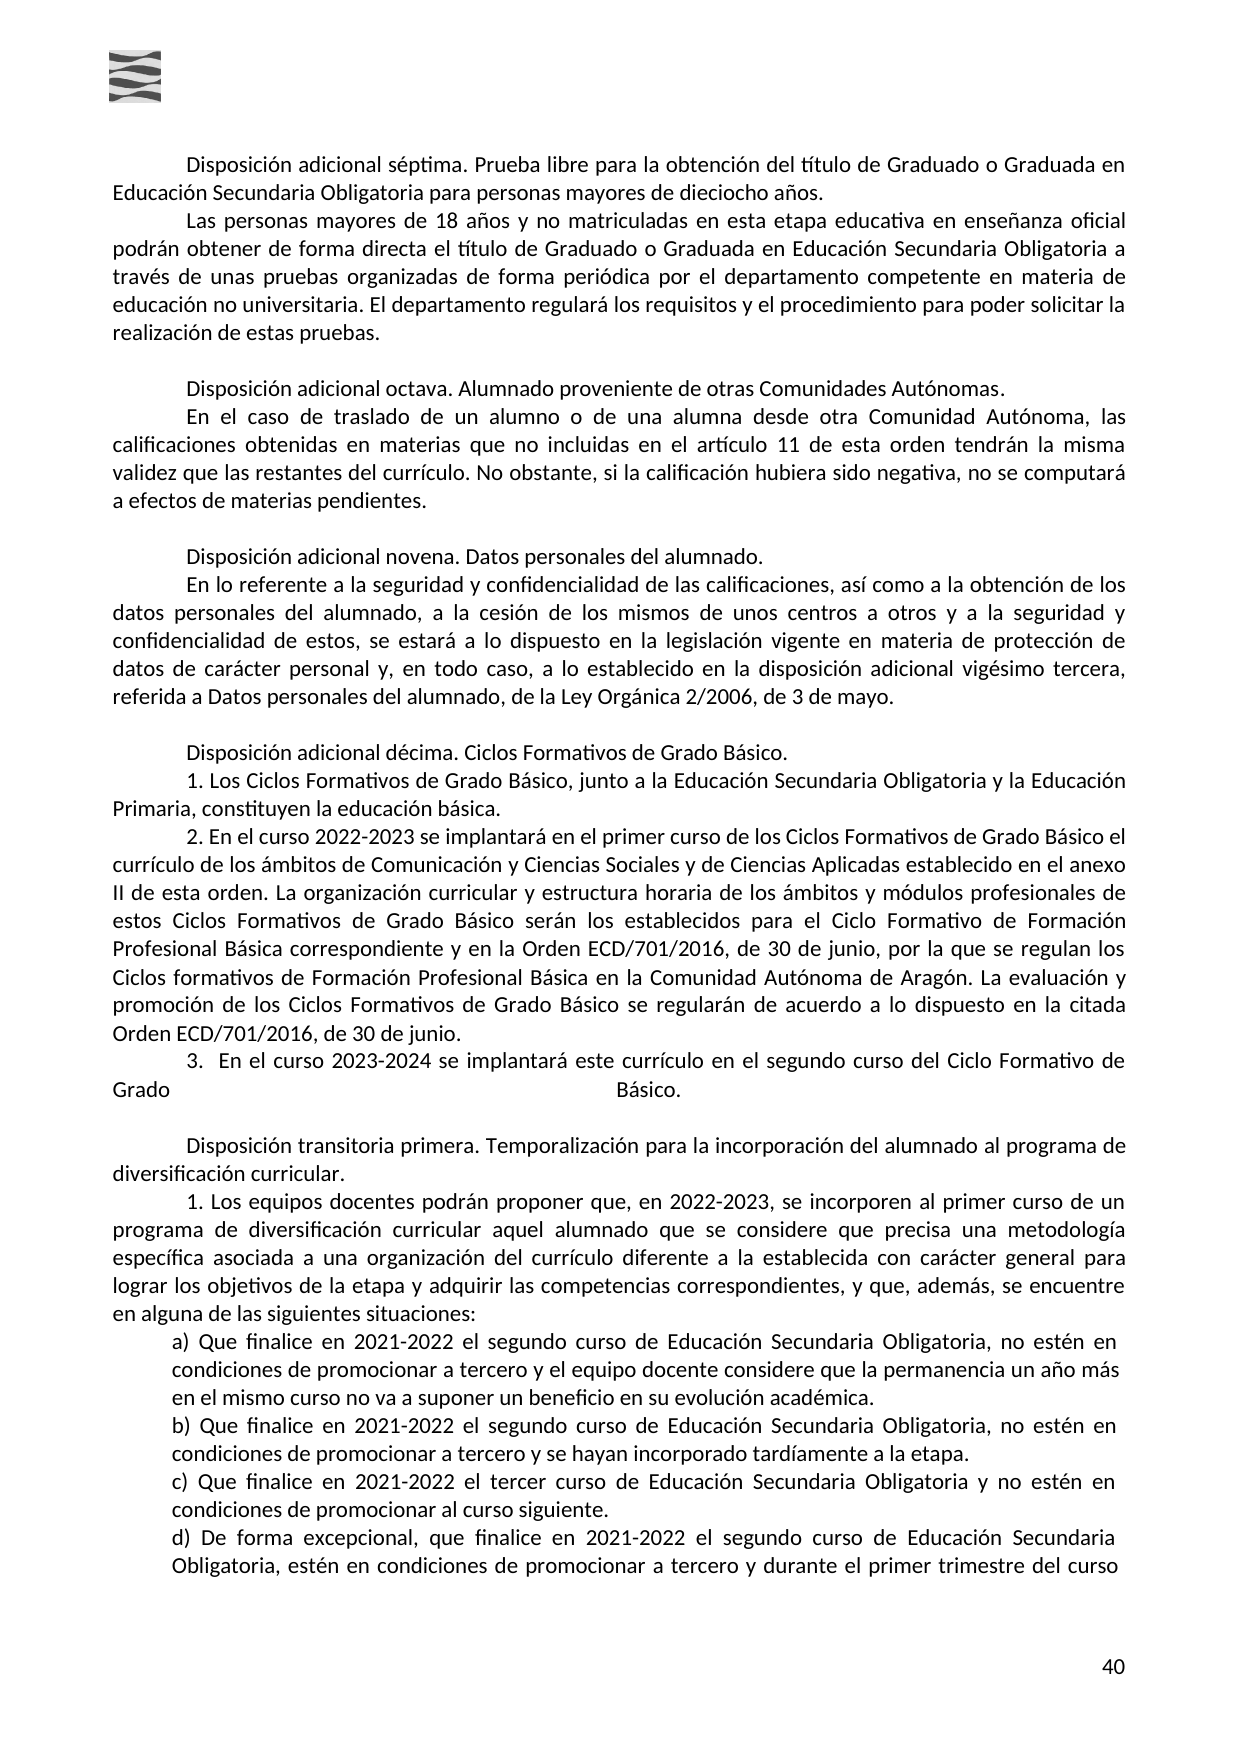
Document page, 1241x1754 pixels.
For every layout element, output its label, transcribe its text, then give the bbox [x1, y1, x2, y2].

text 1. Los Ciclos Formativos de Grado Básico, junto a la Educación Secundaria Obligatoria y la Educación Primaria, constituyen la educación básica. [112, 766, 1128, 822]
text 1. Los equipos docentes podrán proponer que, en 2022-2023, se incorporen al primer curso de un programa de diversificación curricular aquel alumnado que se considere que precisa una metodología específica asociada a una organización del currículo diferente a la establecida con carácter general para lograr los objetivos de la etapa y adquirir las competencias correspondientes, y que, además, se encuentre en alguna de las siguientes situaciones: [112, 1187, 1128, 1327]
text Disposición adicional novena. Datos personales del alumnado. [112, 542, 1128, 570]
text 2. En el curso 2022-2023 se implantará en el primer curso de los Ciclos Formativos de Grado Básico el currículo de los ámbitos de Comunicación y Ciencias Sociales y de Ciencias Aplicadas establecido en el anexo II de esta orden. La organización curricular y estructura horaria de los ámbitos y módulos profesionales de estos Ciclos Formativos de Grado Básico serán los establecidos para el Ciclo Formativo de Formación Profesional Básica correspondiente y en la Orden ECD/701/2016, de 30 de junio, por la que se regulan los Ciclos formativos de Formación Profesional Básica en la Comunidad Autónoma de Aragón. La evaluación y promoción de los Ciclos Formativos de Grado Básico se regularán de acuerdo a lo dispuesto en la citada Orden ECD/701/2016, de 30 de junio. [112, 822, 1128, 1047]
text c) Que finalice en 2021-2022 el tercer curso de Educación Secundaria Obligatoria y no estén en condiciones de promocionar al curso siguiente. [112, 1467, 1128, 1523]
text Disposición adicional octava. Alumnado proveniente de otras Comunidades Autónomas. [112, 374, 1128, 402]
text Disposición adicional séptima. Prueba libre para la obtención del título de Graduado o Graduada en Educación Secundaria Obligatoria para personas mayores de dieciocho años. [112, 150, 1128, 206]
text En lo referente a la seguridad y confidencialidad de las calificaciones, así como a la obtención de los datos personales del alumnado, a la cesión de los mismos de unos centros a otros y a la seguridad y confidencialidad de estos, se estará a lo dispuesto en la legislación vigente en materia de protección de datos de carácter personal y, en todo caso, a lo establecido en la disposición adicional vigésimo tercera, referida a Datos personales del alumnado, de la Ley Orgánica 2/2006, de 3 de mayo. [112, 570, 1128, 710]
text Disposición adicional décima. Ciclos Formativos de Grado Básico. [112, 738, 1128, 766]
text b) Que finalice en 2021-2022 el segundo curso de Educación Secundaria Obligatoria, no estén en condiciones de promocionar a tercero y se hayan incorporado tardíamente a la etapa. [112, 1411, 1128, 1467]
text En el caso de traslado de un alumno o de una alumna desde otra Comunidad Autónoma, las calificaciones obtenidas en materias que no incluidas en el artículo 11 de esta orden tendrán la misma validez que las restantes del currículo. No obstante, si la calificación hubiera sido negativa, no se computará a efectos de materias pendientes. [112, 402, 1128, 514]
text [112, 1523, 1128, 1579]
text Las personas mayores de 18 años y no matriculadas en esta etapa educativa en enseñanza oficial podrán obtener de forma directa el título de Graduado o Graduada en Educación Secundaria Obligatoria a través de unas pruebas organizadas de forma periódica por el departamento competente en materia de educación no universitaria. El departamento regulará los requisitos y el procedimiento para poder solicitar la realización de estas pruebas. [112, 206, 1128, 346]
text Disposición transitoria primera. Temporalización para la incorporación del alumnado al programa de diversificación curricular. [112, 1131, 1128, 1187]
text 3. En el curso 2023-2024 se implantará este currículo en el segundo curso del Ciclo Formativo de Grado Básico. [112, 1047, 1128, 1131]
text a) Que finalice en 2021-2022 el segundo curso de Educación Secundaria Obligatoria, no estén en condiciones de promocionar a tercero y el equipo docente considere que la permanencia un año más en el mismo curso no va a suponer un beneficio en su evolución académica. [112, 1327, 1128, 1411]
